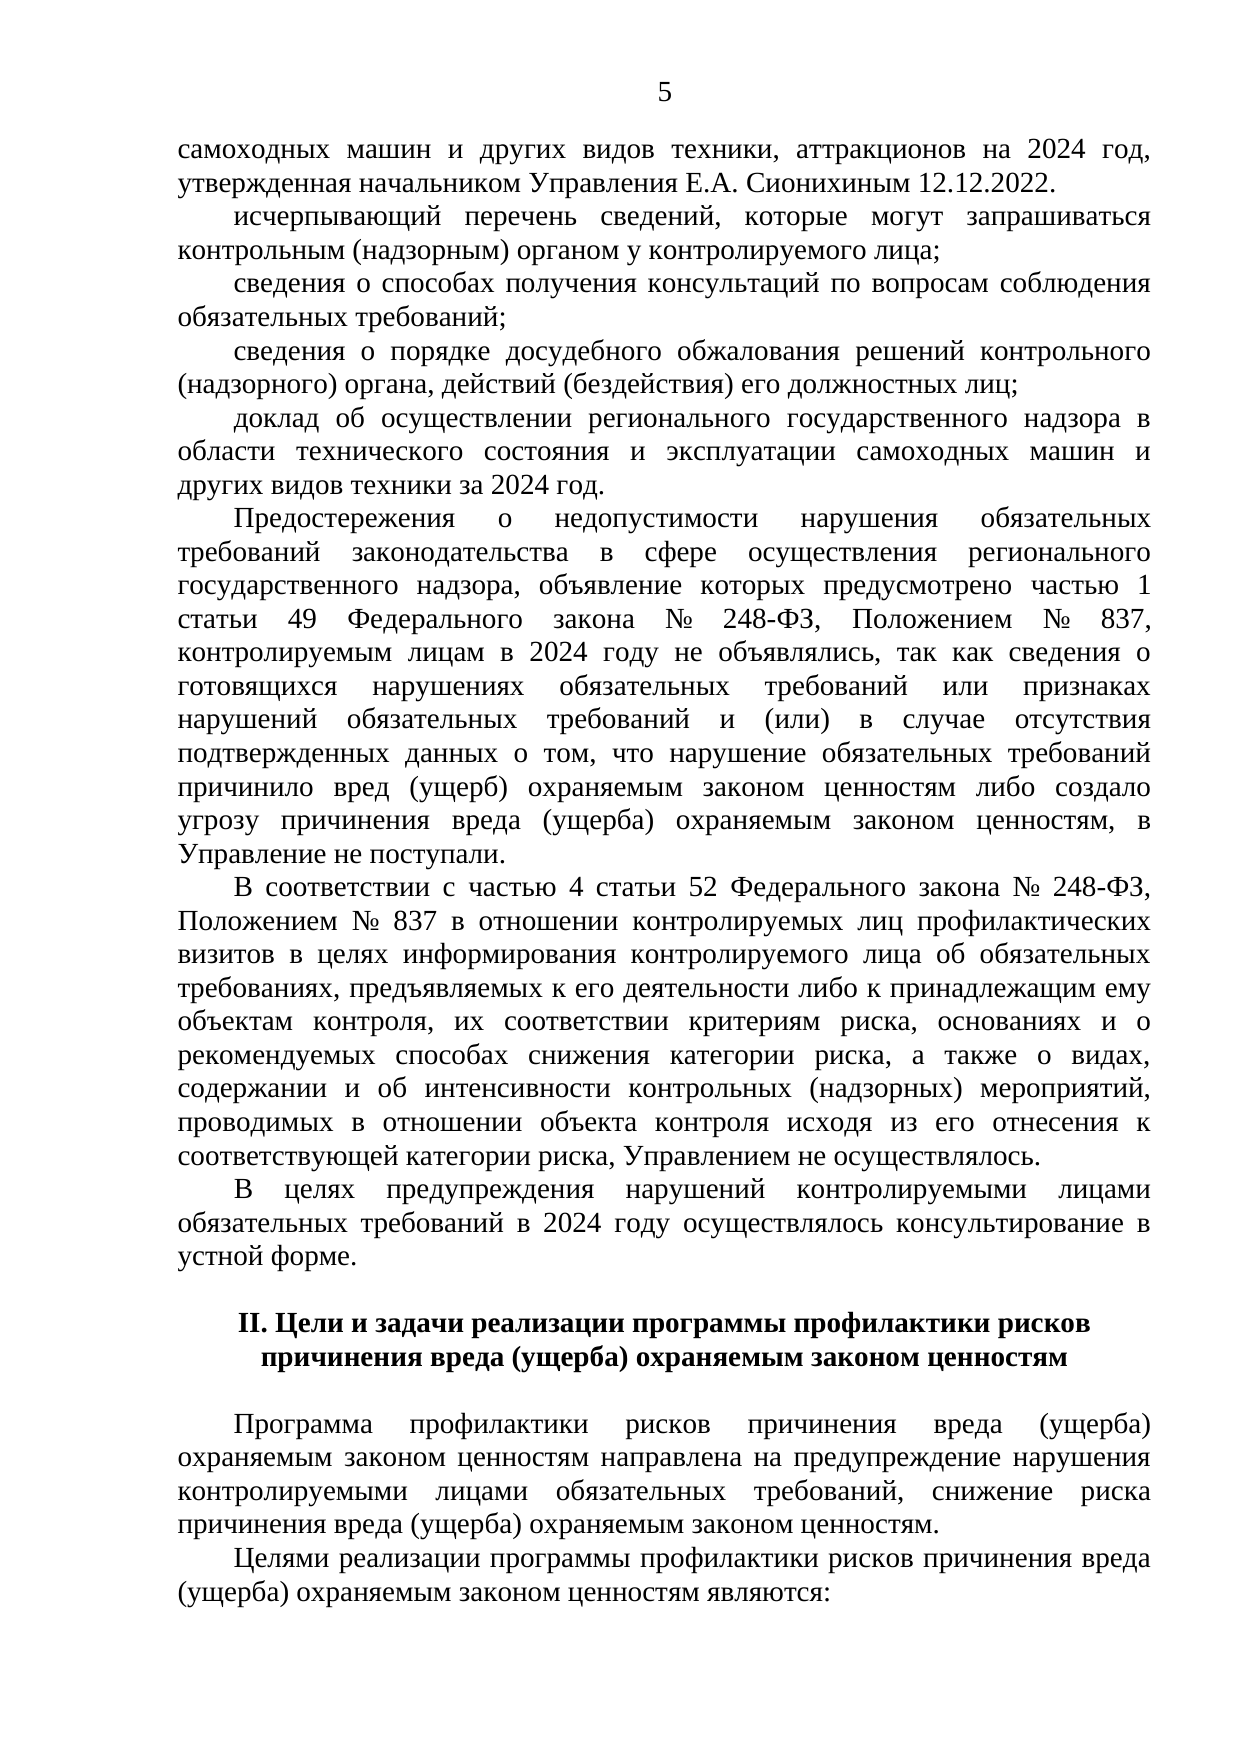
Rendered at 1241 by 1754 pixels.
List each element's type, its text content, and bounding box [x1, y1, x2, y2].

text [177, 131, 1152, 198]
text Программа профилактики рисков причинения вреда (ущерба) охраняемым законом ценностям направлена на предупреждение нарушения контролируемыми лицами обязательных требований, снижение риска причинения вреда (ущерба) охраняемым законом ценностям. [177, 1406, 1152, 1540]
text II. Цели и задачи реализации программы профилактики рисков [177, 1305, 1152, 1339]
text доклад об осуществлении регионального государственного надзора в области технического состояния и эксплуатации самоходных машин и других видов техники за 2024 год. [177, 400, 1152, 500]
text сведения о способах получения консультаций по вопросам соблюдения обязательных требований; [177, 266, 1152, 333]
text исчерпывающий перечень сведений, которые могут запрашиваться контрольным (надзорным) органом у контролируемого лица; [177, 198, 1152, 266]
text Предостережения о недопустимости нарушения обязательных требований законодательства в сфере осуществления регионального государственного надзора, объявление которых предусмотрено частью 1 статьи 49 Федерального закона № 248-ФЗ, Положением № 837, контролируемым лицам в 2024 году не объявлялись, так как сведения о готовящихся нарушениях обязательных требований или признаках нарушений обязательных требований и (или) в случае отсутствия подтвержденных данных о том, что нарушение обязательных требований причинило вред (ущерб) охраняемым законом ценностям либо создало угрозу причинения вреда (ущерба) охраняемым законом ценностям, в Управление не поступали. [177, 500, 1152, 869]
text Целями реализации программы профилактики рисков причинения вреда (ущерба) охраняемым законом ценностям являются: [177, 1540, 1152, 1607]
text В целях предупреждения нарушений контролируемыми лицами обязательных требований в 2024 году осуществлялось консультирование в устной форме. [177, 1171, 1152, 1272]
text В соответствии с частью 4 статьи 52 Федерального закона № 248-ФЗ, Положением № 837 в отношении контролируемых лиц профилактических визитов в целях информирования контролируемого лица об обязательных требованиях, предъявляемых к его деятельности либо к принадлежащим ему объектам контроля, их соответствии критериям риска, основаниях и о рекомендуемых способах снижения категории риска, а также о видах, содержании и об интенсивности контрольных (надзорных) мероприятий, проводимых в отношении объекта контроля исходя из его отнесения к соответствующей категории риска, Управлением не осуществлялось. [177, 869, 1152, 1171]
text сведения о порядке досудебного обжалования решений контрольного (надзорного) органа, действий (бездействия) его должностных лиц; [177, 333, 1152, 400]
text причинения вреда (ущерба) охраняемым законом ценностям [177, 1339, 1152, 1372]
